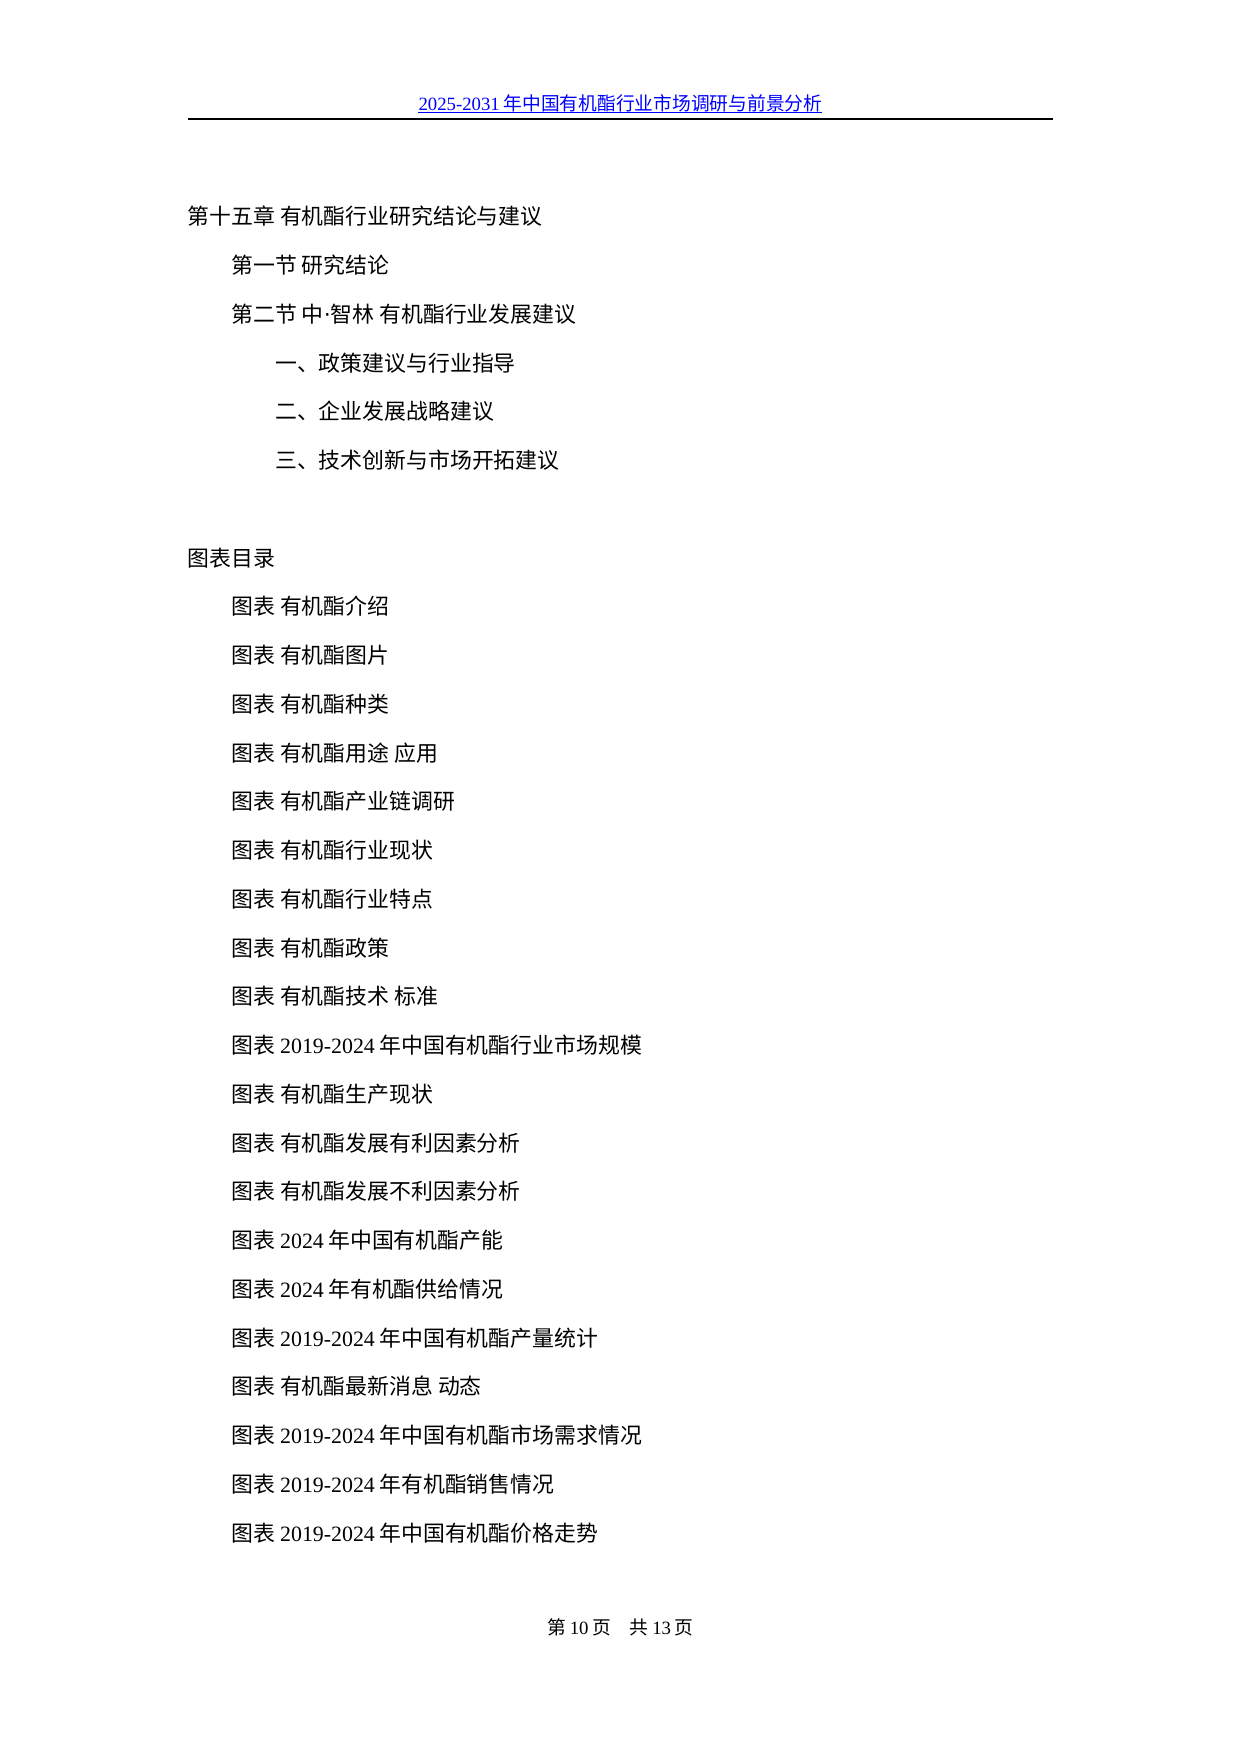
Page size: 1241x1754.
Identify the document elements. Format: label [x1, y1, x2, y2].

text [187, 150, 1053, 1548]
